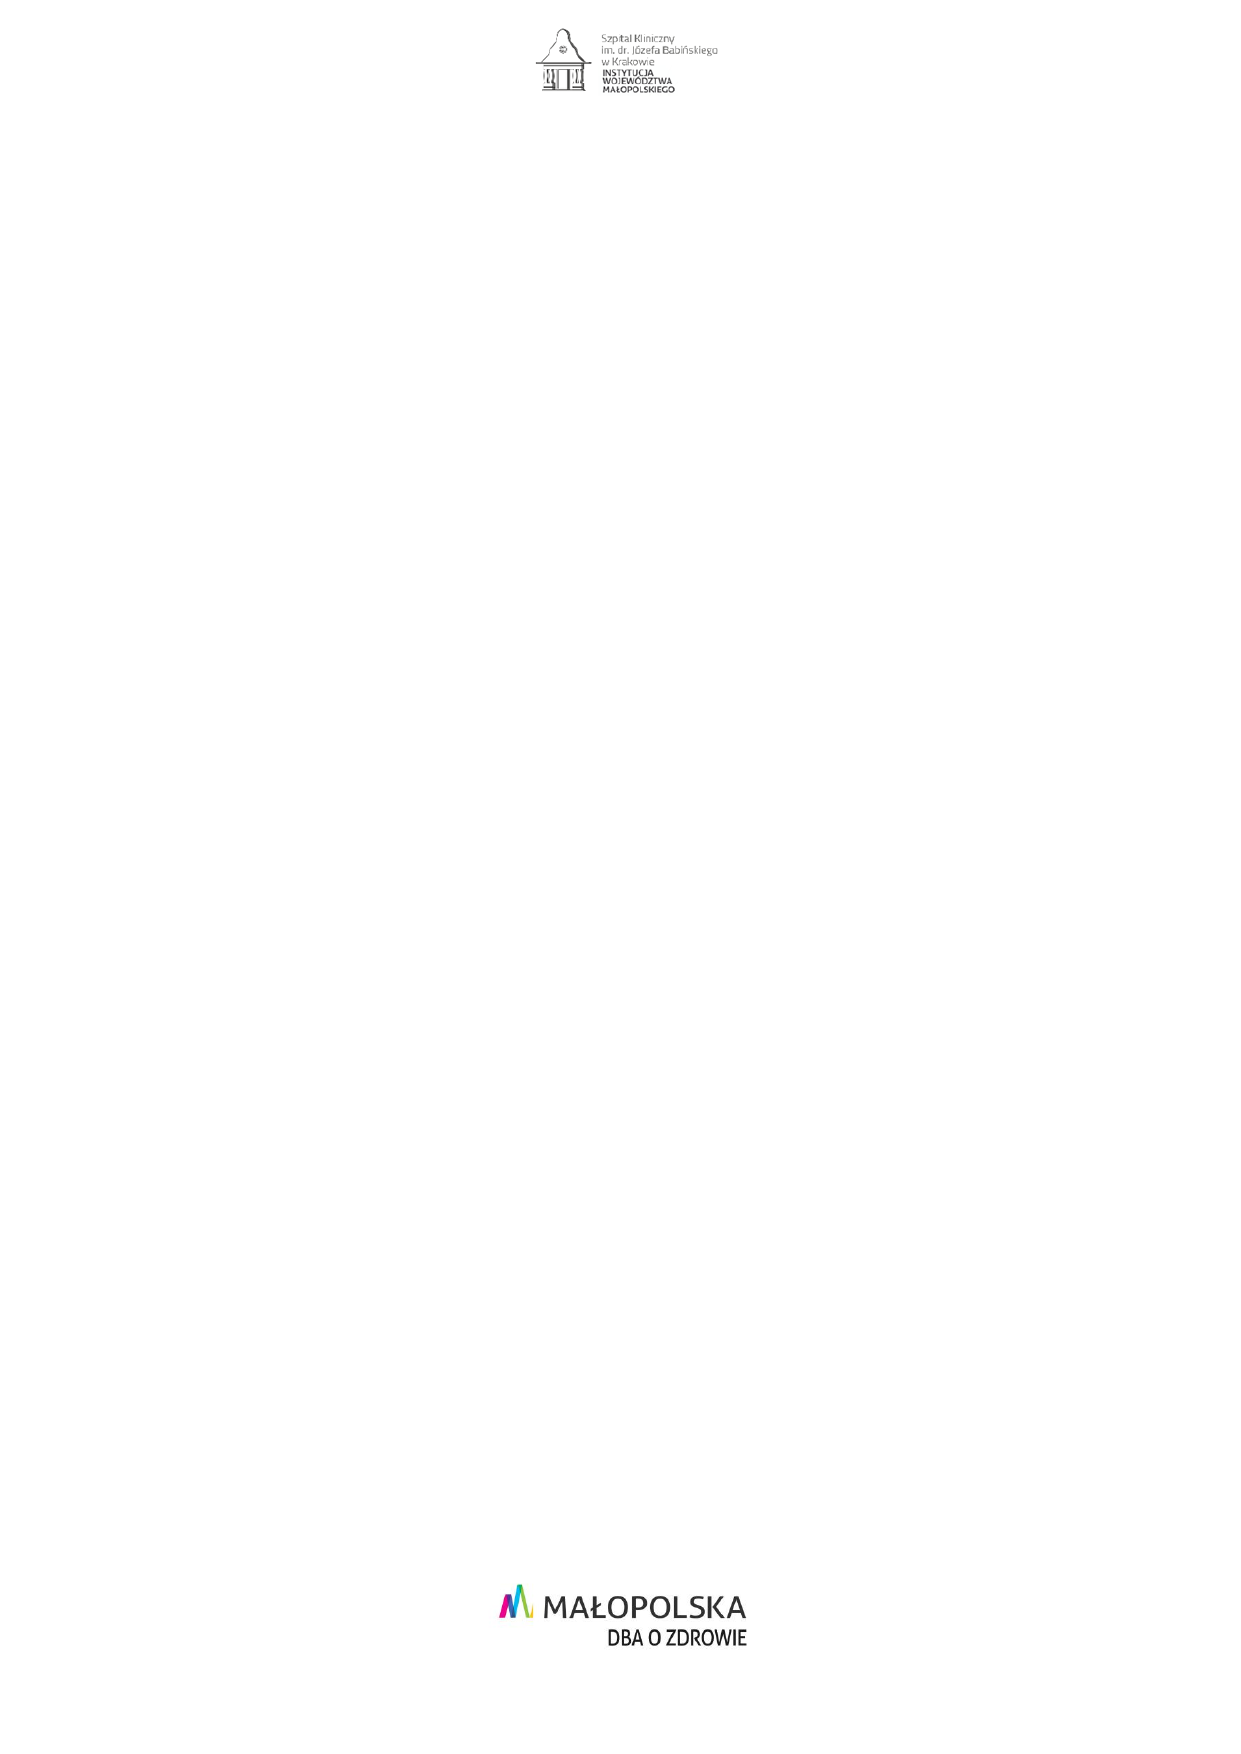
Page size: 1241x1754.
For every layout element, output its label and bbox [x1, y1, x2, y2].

picture [467, 1550, 773, 1681]
picture [528, 0, 722, 134]
